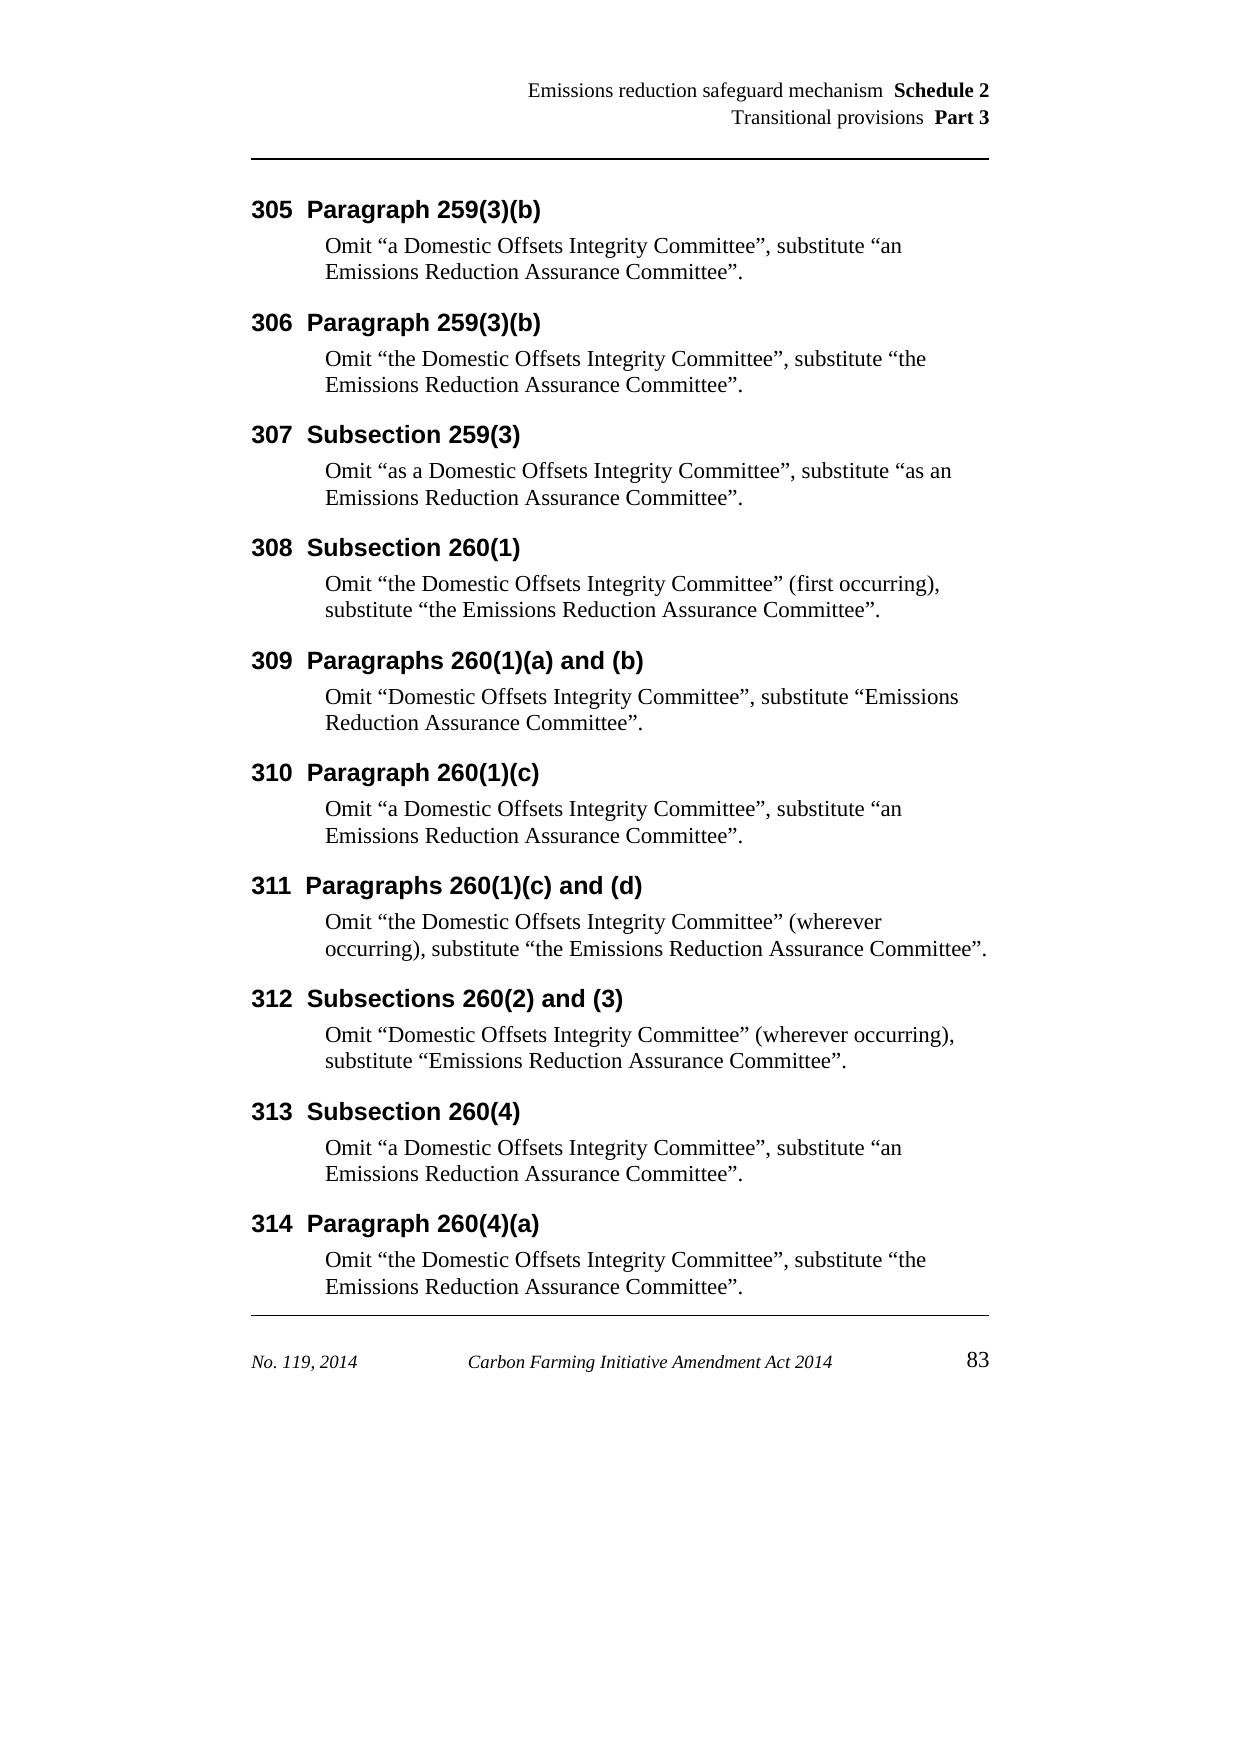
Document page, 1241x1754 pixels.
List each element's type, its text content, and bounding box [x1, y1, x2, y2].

text 309 Paragraphs 260(1)(a) and (b) [251, 646, 989, 674]
text Omit “the Domestic Offsets Integrity Committee”, substitute “the Emissions Reduction Assurance Committee”. [325, 1246, 989, 1299]
text 313 Subsection 260(4) [251, 1097, 989, 1125]
text 314 Paragraph 260(4)(a) [251, 1209, 989, 1238]
text 310 Paragraph 260(1)(c) [251, 758, 989, 787]
text 305 Paragraph 259(3)(b) [251, 195, 989, 224]
text 311 Paragraphs 260(1)(c) and (d) [251, 871, 989, 900]
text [325, 345, 989, 397]
text Omit “Domestic Offsets Integrity Committee”, substitute “Emissions Reduction Assurance Committee”. [325, 683, 989, 736]
text 308 Subsection 260(1) [251, 533, 989, 562]
text Omit “the Domestic Offsets Integrity Committee” (wherever occurring), substitute “the Emissions Reduction Assurance Committee”. [325, 908, 989, 961]
text Omit “a Domestic Offsets Integrity Committee”, substitute “an Emissions Reduction Assurance Committee”. [325, 796, 989, 848]
text Omit “a Domestic Offsets Integrity Committee”, substitute “an Emissions Reduction Assurance Committee”. [325, 232, 989, 285]
text Omit “a Domestic Offsets Integrity Committee”, substitute “an Emissions Reduction Assurance Committee”. [325, 1134, 989, 1186]
text Omit “the Domestic Offsets Integrity Committee” (first occurring), substitute “the Emissions Reduction Assurance Committee”. [325, 570, 989, 623]
text Omit “Domestic Offsets Integrity Committee” (wherever occurring), substitute “Emissions Reduction Assurance Committee”. [325, 1021, 989, 1074]
text 312 Subsections 260(2) and (3) [251, 984, 989, 1013]
text 306 Paragraph 259(3)(b) [251, 308, 989, 336]
text 307 Subsection 259(3) [251, 420, 989, 449]
text Omit “as a Domestic Offsets Integrity Committee”, substitute “as an Emissions Reduction Assurance Committee”. [325, 457, 989, 510]
